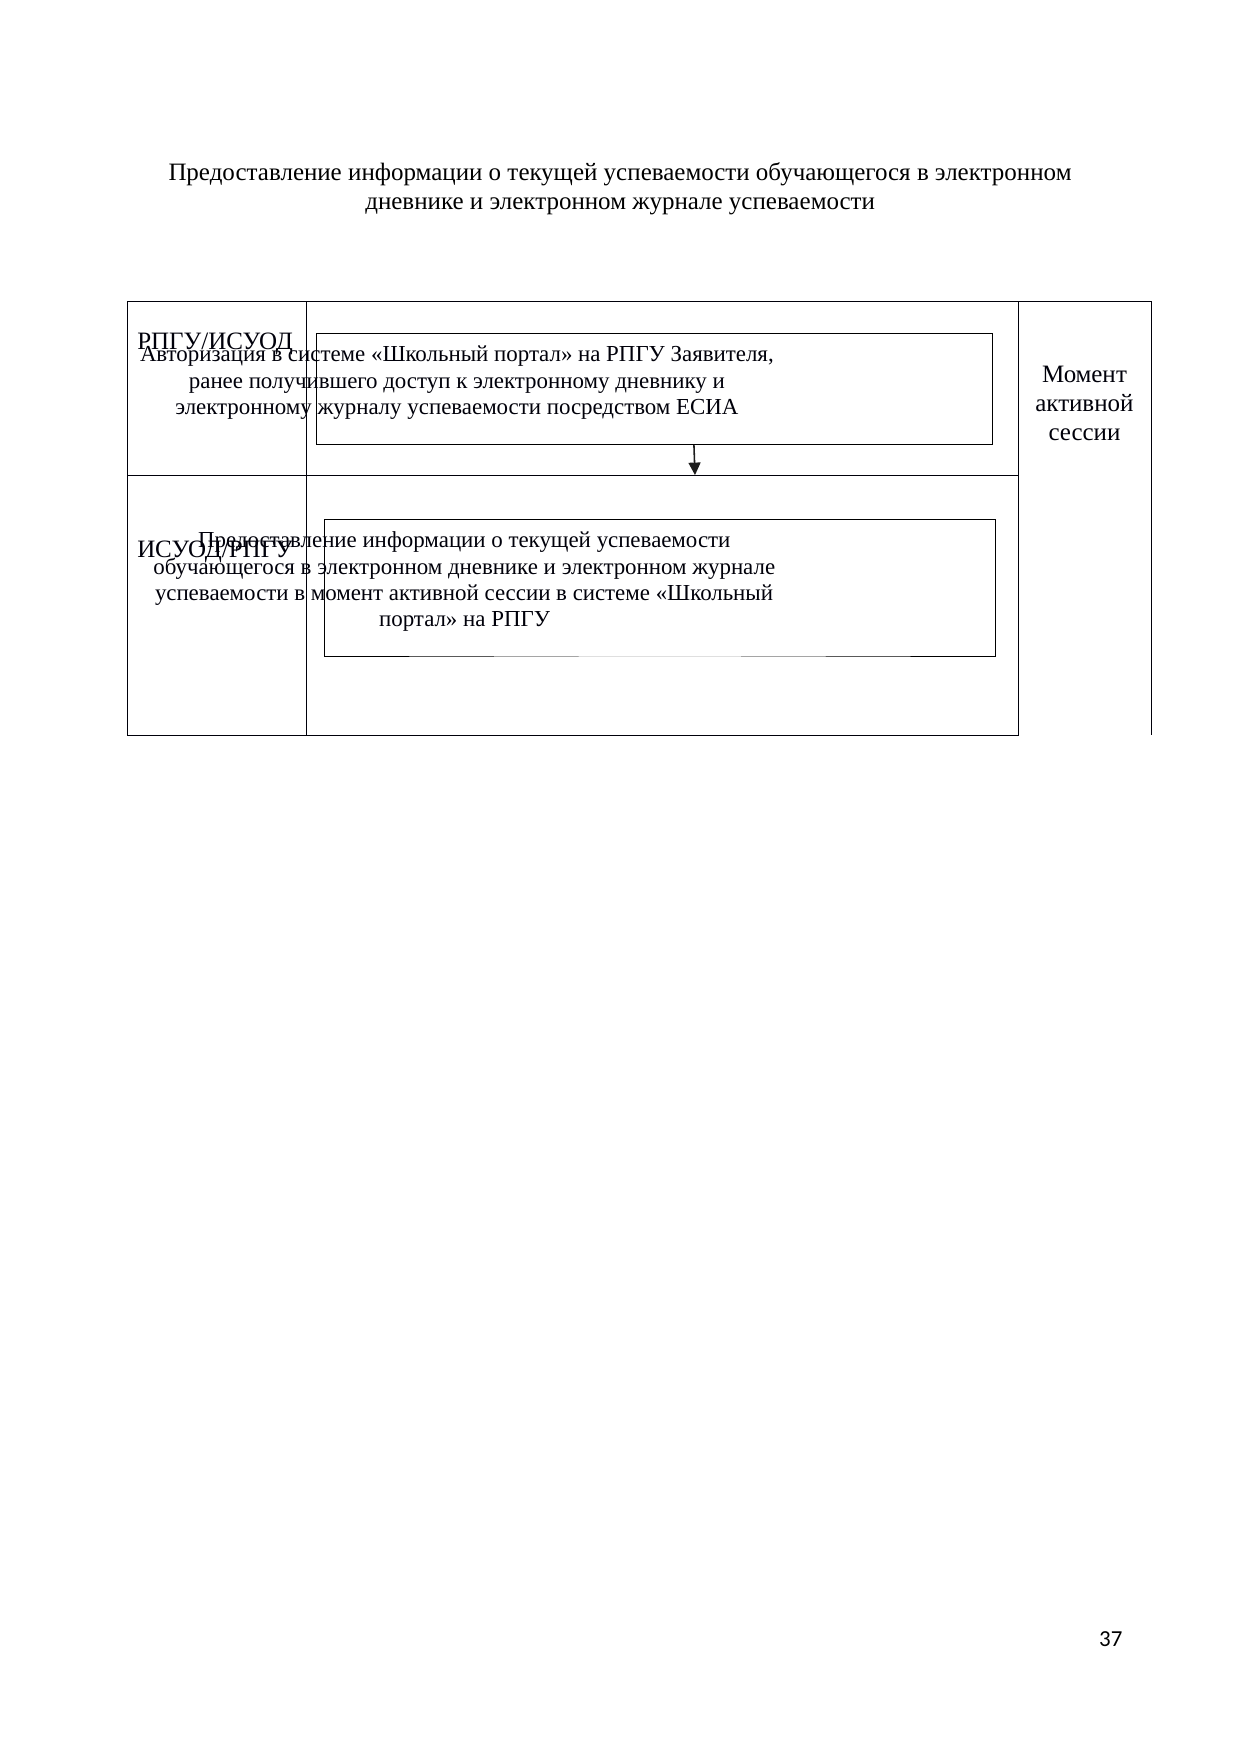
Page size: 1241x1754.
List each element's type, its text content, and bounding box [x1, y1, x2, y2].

table_header РПГУ/ИСУОД [128, 302, 306, 475]
table_header [307, 302, 1018, 475]
table_cell [307, 476, 1018, 735]
table_cell ИСУОД/РПГУ [128, 476, 306, 735]
table_header Момент активной сессии [1019, 302, 1151, 735]
text Предоставление информации о текущей успеваемости обучающегося в электронном дневнике и электронном журнале успеваемости [118, 157, 1122, 215]
